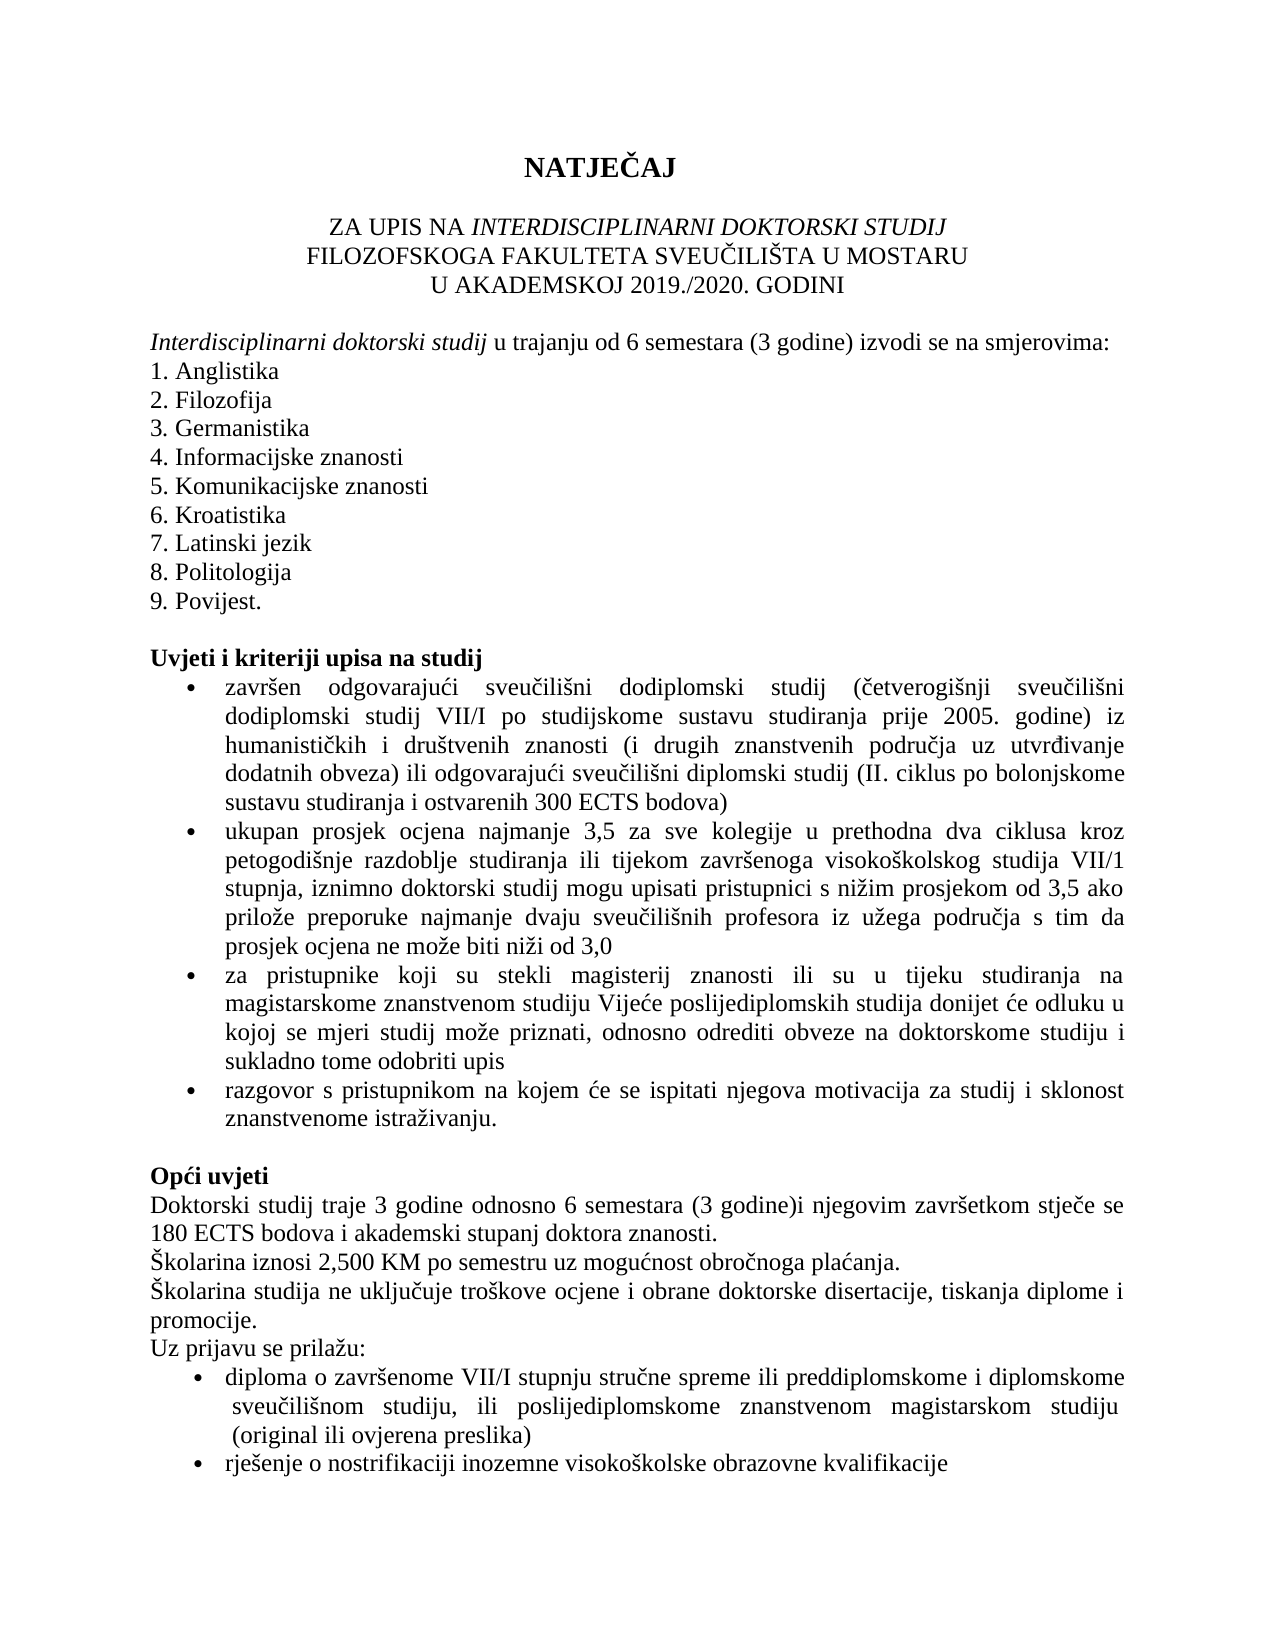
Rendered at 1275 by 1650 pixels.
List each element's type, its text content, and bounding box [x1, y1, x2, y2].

text 7. Latinski jezik [150, 528, 1125, 557]
text Uz prijavu se prilažu: [150, 1333, 1125, 1362]
list diploma o završenome VII/I stupnju stručne spreme ili preddiplomskome i diplomskome sveučilišnom studiju, ili poslijediplomskome znanstvenom magistarskom studiju (original ili ovjerena preslika) [194, 1362, 1125, 1448]
text 2. Filozofija [150, 385, 1125, 413]
text Školarina iznosi 2,500 KM po semestru uz mogućnost obročnoga plaćanja. [150, 1247, 1125, 1276]
text 8. Politologija [150, 557, 1125, 586]
text Uvjeti i kriteriji upisa na studij [150, 643, 1125, 672]
list razgovor s pristupnikom na kojem će se ispitati njegova motivacija za studij i sklonost znanstvenome istraživanju. [187, 1075, 1125, 1132]
list završen odgovarajući sveučilišni dodiplomski studij (četverogišnji sveučilišni dodiplomski studij VII/I po studijskome sustavu studiranja prije 2005. godine) iz humanističkih i društvenih znanosti (i drugih znanstvenih područja uz utvrđivanje dodatnih obveza) ili odgovarajući sveučilišni diplomski studij (II. ciklus po bolonjskome sustavu studiranja i ostvarenih 300 ECTS bodova) [187, 672, 1125, 816]
text Opći uvjeti [150, 1161, 1125, 1190]
text 5. Komunikacijske znanosti [150, 471, 1125, 500]
list rješenje o nostrifikaciji inozemne visokoškolske obrazovne kvalifikacije [194, 1448, 1125, 1477]
text 1. Anglistika [150, 356, 1125, 385]
text FILOZOFSKOGA FAKULTETA SVEUČILIŠTA U MOSTARU [150, 241, 1125, 270]
list za pristupnike koji su stekli magisterij znanosti ili su u tijeku studiranja na magistarskome znanstvenom studiju Vijeće poslijediplomskih studija donijet će odluku u kojoj se mjeri studij može priznati, odnosno odrediti obveze na doktorskome studiju i sukladno tome odobriti upis [187, 960, 1125, 1075]
text 6. Kroatistika [150, 500, 1125, 528]
text Interdisciplinarni doktorski studij u trajanju od 6 semestara (3 godine) izvodi se na smjerovima: [150, 327, 1125, 356]
text 9. Povijest. [150, 586, 1125, 615]
list ukupan prosjek ocjena najmanje 3,5 za sve kolegije u prethodna dva ciklusa kroz petogodišnje razdoblje studiranja ili tijekom završenoga visokoškolskog studija VII/1 stupnja, iznimno doktorski studij mogu upisati pristupnici s nižim prosjekom od 3,5 ako prilože preporuke najmanje dvaju sveučilišnih profesora iz užega područja s tim da prosjek ocjena ne može biti niži od 3,0 [187, 816, 1125, 960]
text U AKADEMSKOJ 2019./2020. GODINI [150, 270, 1125, 298]
text 3. Germanistika [150, 413, 1125, 442]
text ZA UPIS NA INTERDISCIPLINARNI DOKTORSKI STUDIJ [150, 212, 1125, 241]
text Školarina studija ne uključuje troškove ocjene i obrane doktorske disertacije, tiskanja diplome i promocije. [150, 1276, 1125, 1333]
text NATJEČAJ [75, 150, 1125, 183]
text Doktorski studij traje 3 godine odnosno 6 semestara (3 godine)i njegovim završetkom stječe se 180 ECTS bodova i akademski stupanj doktora znanosti. [150, 1190, 1125, 1247]
text 4. Informacijske znanosti [150, 442, 1125, 471]
